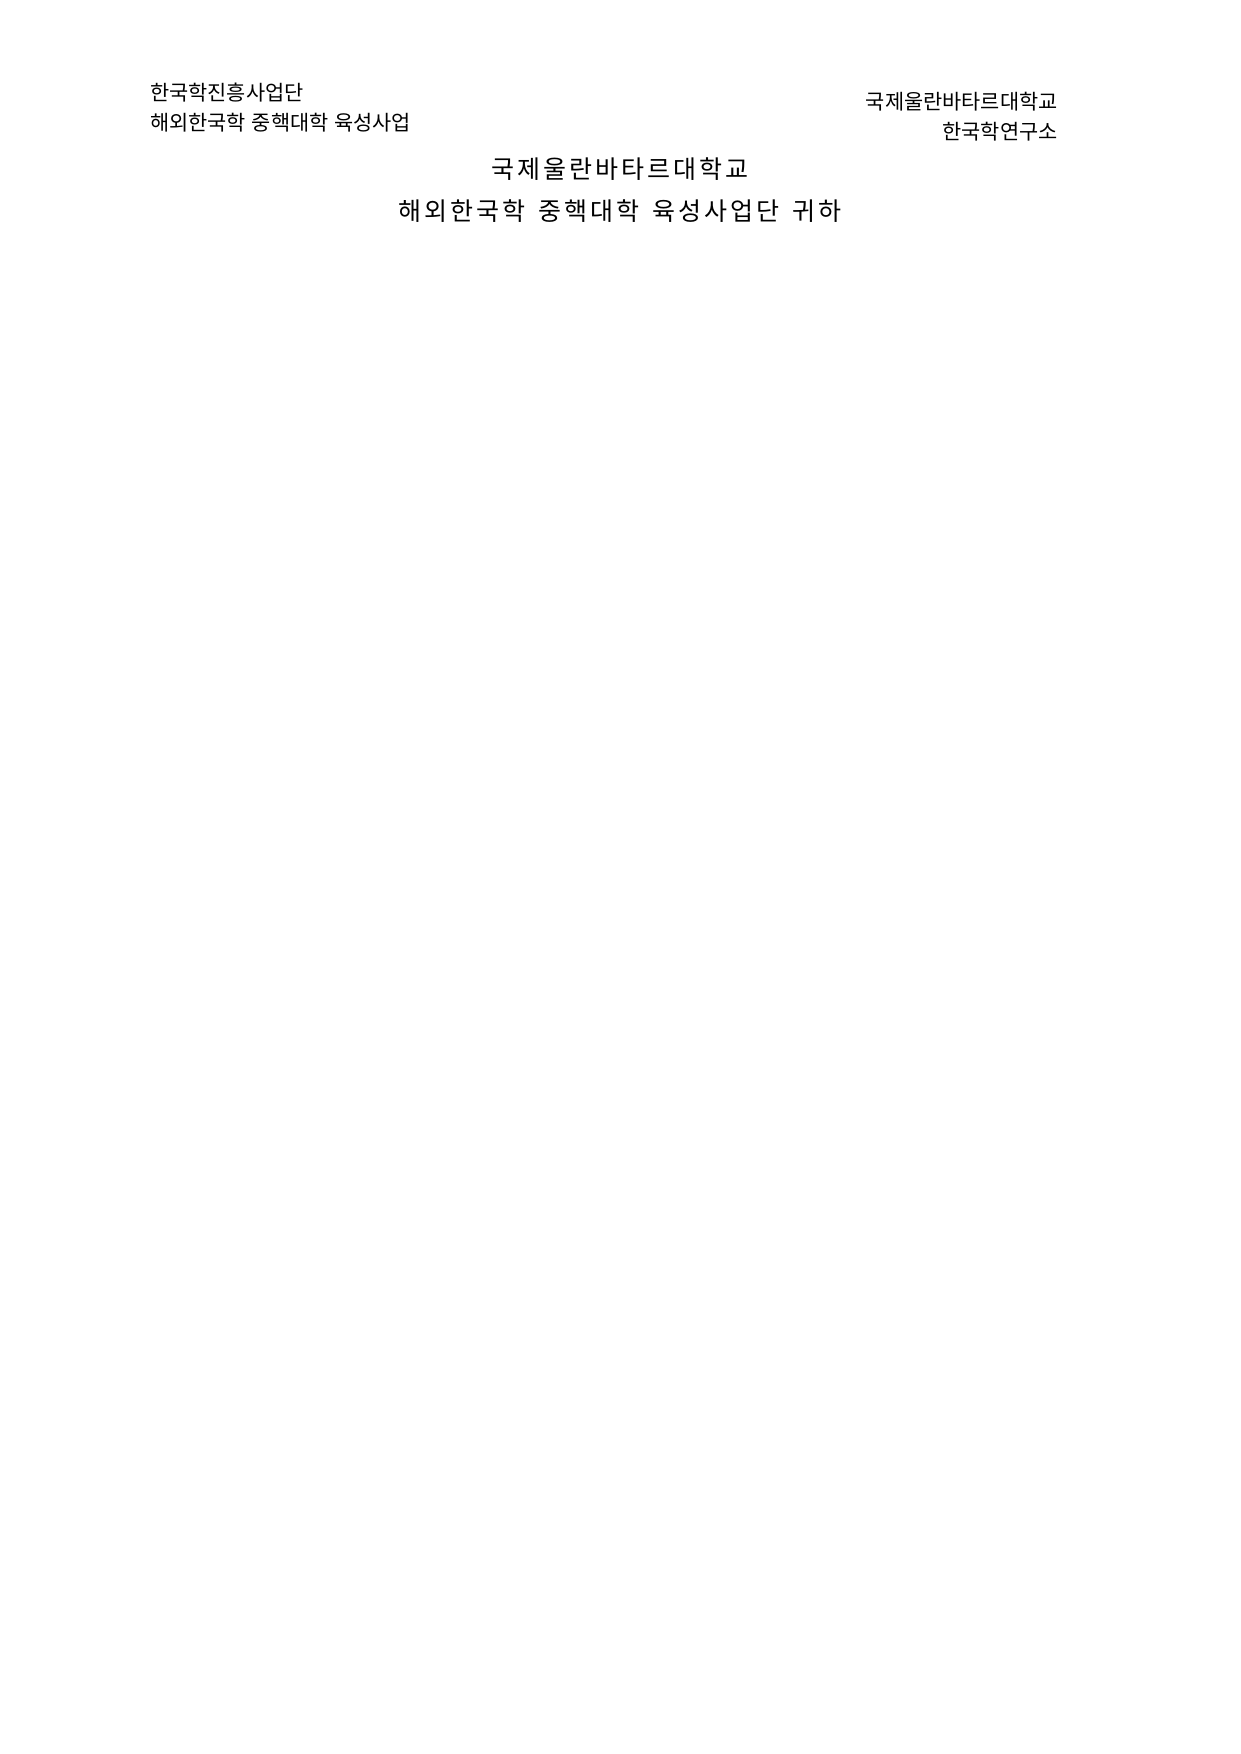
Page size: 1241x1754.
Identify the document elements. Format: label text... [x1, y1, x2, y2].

text 해외한국학 중핵대학 육성사업단 귀하 [150, 192, 1090, 228]
text 국제울란바타르대학교 [150, 150, 1090, 186]
